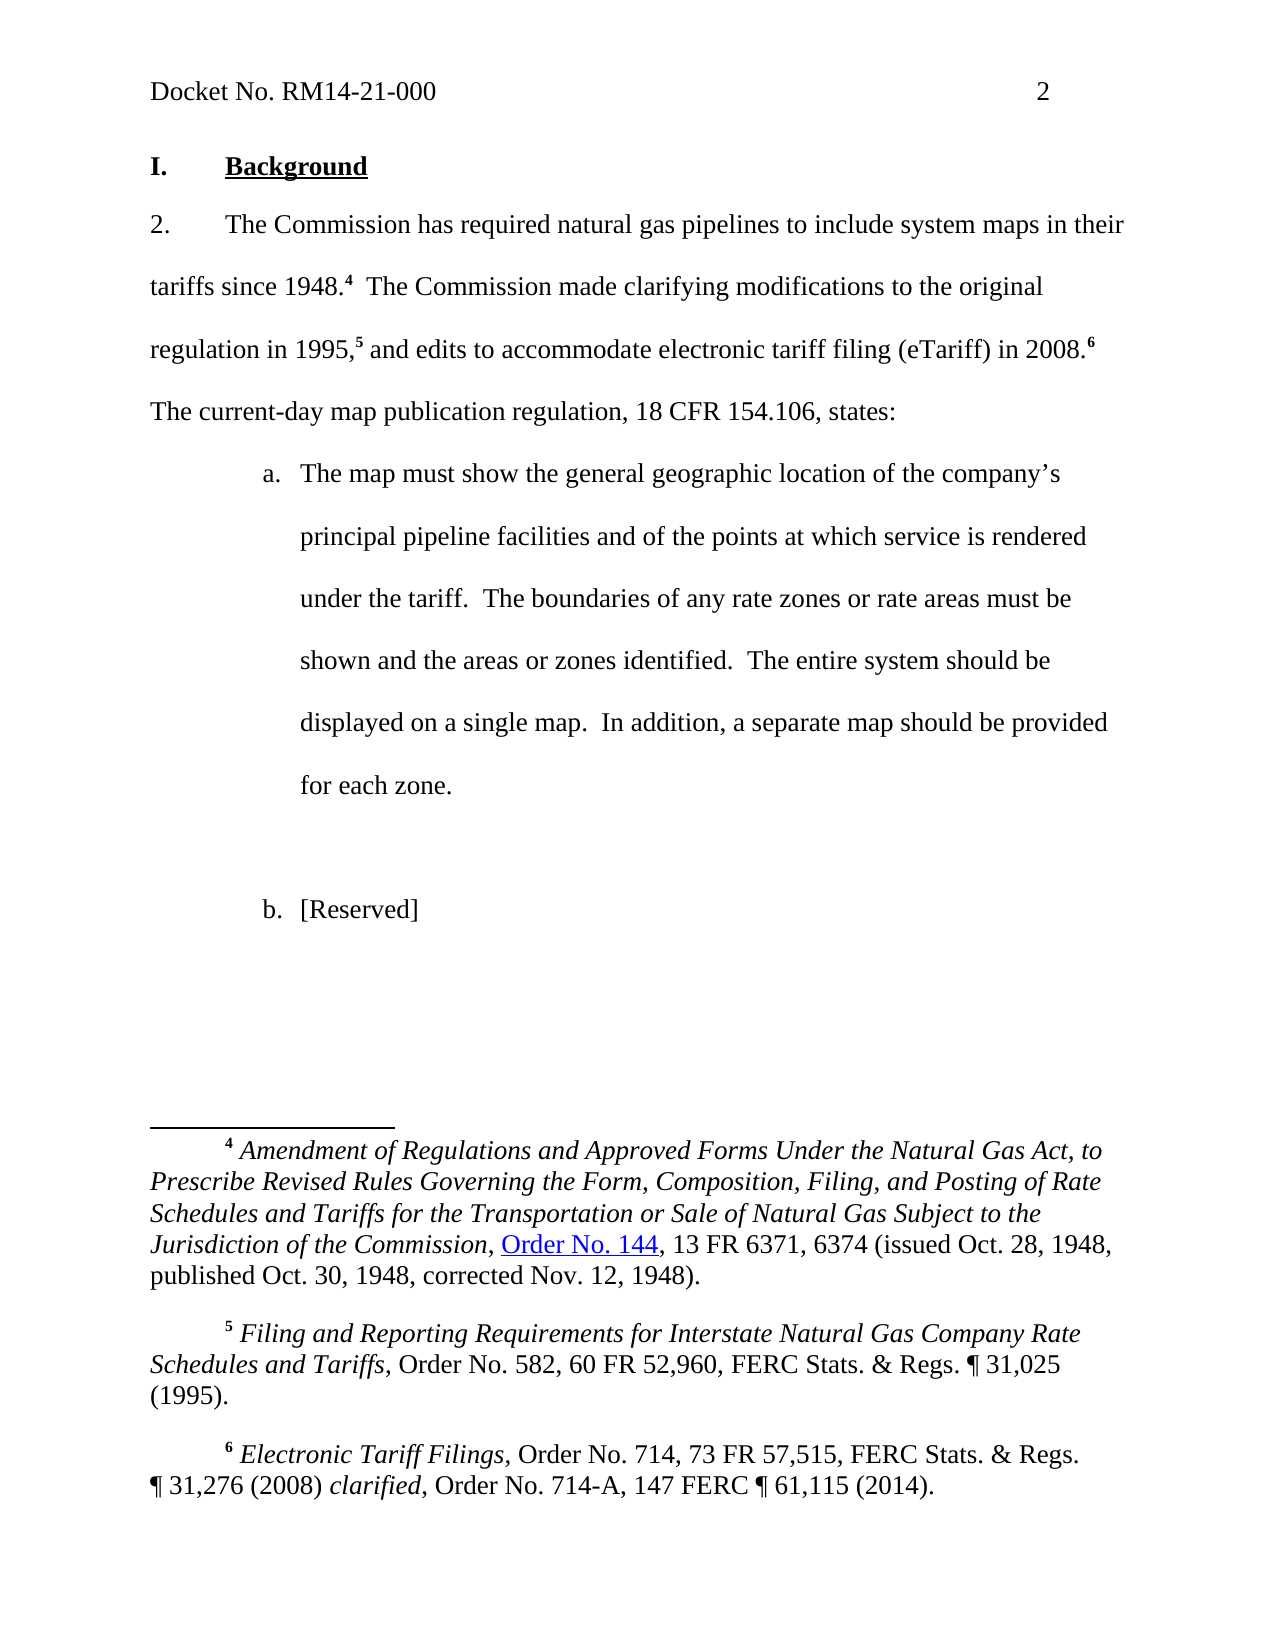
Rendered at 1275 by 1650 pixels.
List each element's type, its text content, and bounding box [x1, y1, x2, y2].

text The Commission has required natural gas pipelines to include system maps in their tariffs since 1948. The Commission made clarifying modifications to the original regulation in 1995, and edits to accommodate electronic tariff filing (eTariff) in 2008. The current-day map publication regulation, 18 CFR 154.106, states: [150, 208, 1125, 426]
list The map must show the general geographic location of the company’s principal pipeline facilities and of the points at which service is rendered under the tariff. The boundaries of any rate zones or rate areas must be shown and the areas or zones identified. The entire system should be displayed on a single map. In addition, a separate map should be provided for each zone. [262, 457, 1125, 800]
list [Reserved] [262, 893, 1125, 924]
subtitle Background [150, 150, 1125, 181]
